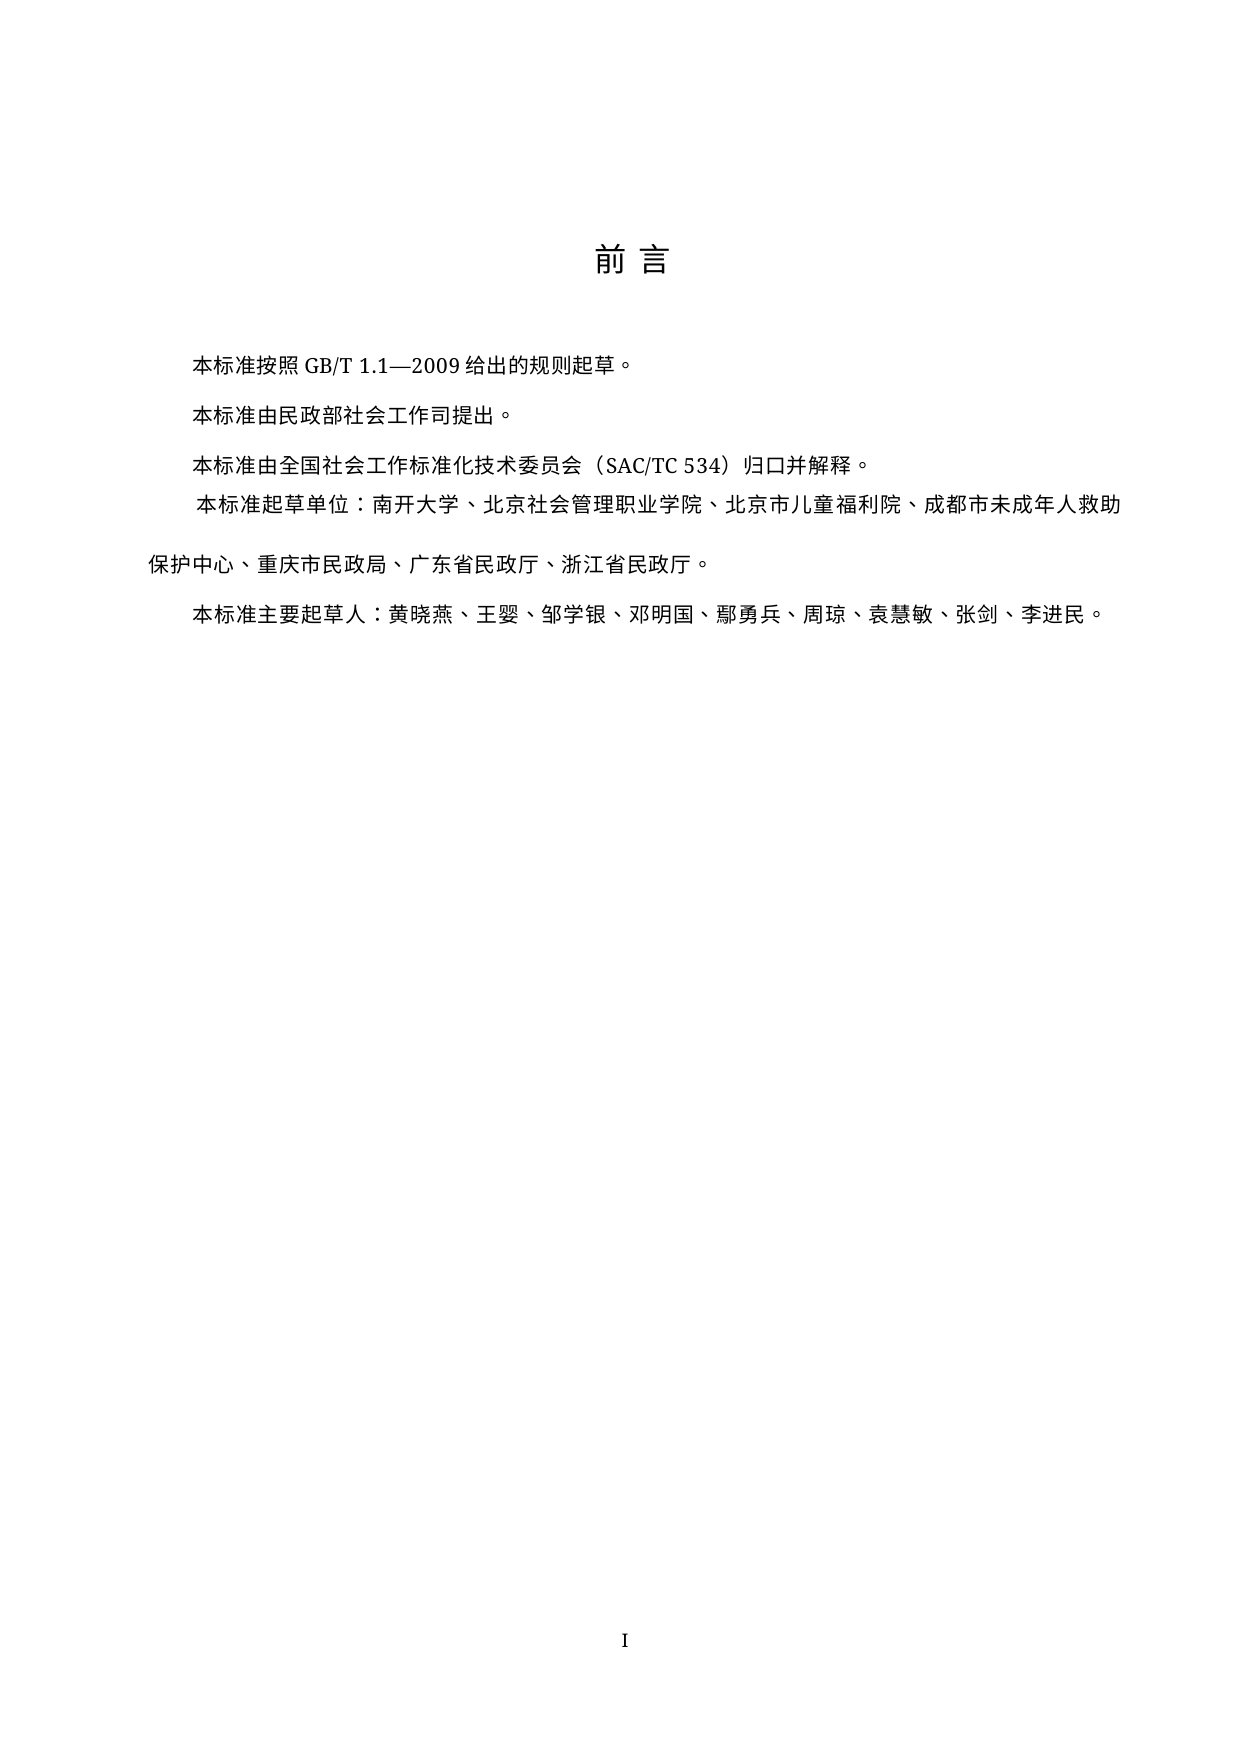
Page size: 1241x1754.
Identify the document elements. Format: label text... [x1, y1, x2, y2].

text 保护中心、重庆市民政局、广东省民政厅、浙江省民政厅。 [148, 551, 1122, 578]
text 本标准由民政部社会工作司提出。 [192, 402, 1122, 429]
text 本标准主要起草人：黄晓燕、王婴、邹学银、邓明国、鄢勇兵、周琼、袁慧敏、张剑、李进民。 [192, 601, 1122, 628]
text 本标准起草单位：南开大学、北京社会管理职业学院、北京市儿童福利院、成都市未成年人救助 [148, 502, 1122, 551]
text 本标准由全国社会工作标准化技术委员会（SAC/TC 534）归口并解释。 [192, 452, 1122, 479]
text 本标准按照GB/T 1.1—2009给出的规则起草。 [192, 352, 1122, 379]
text 前 言 [594, 238, 1122, 279]
